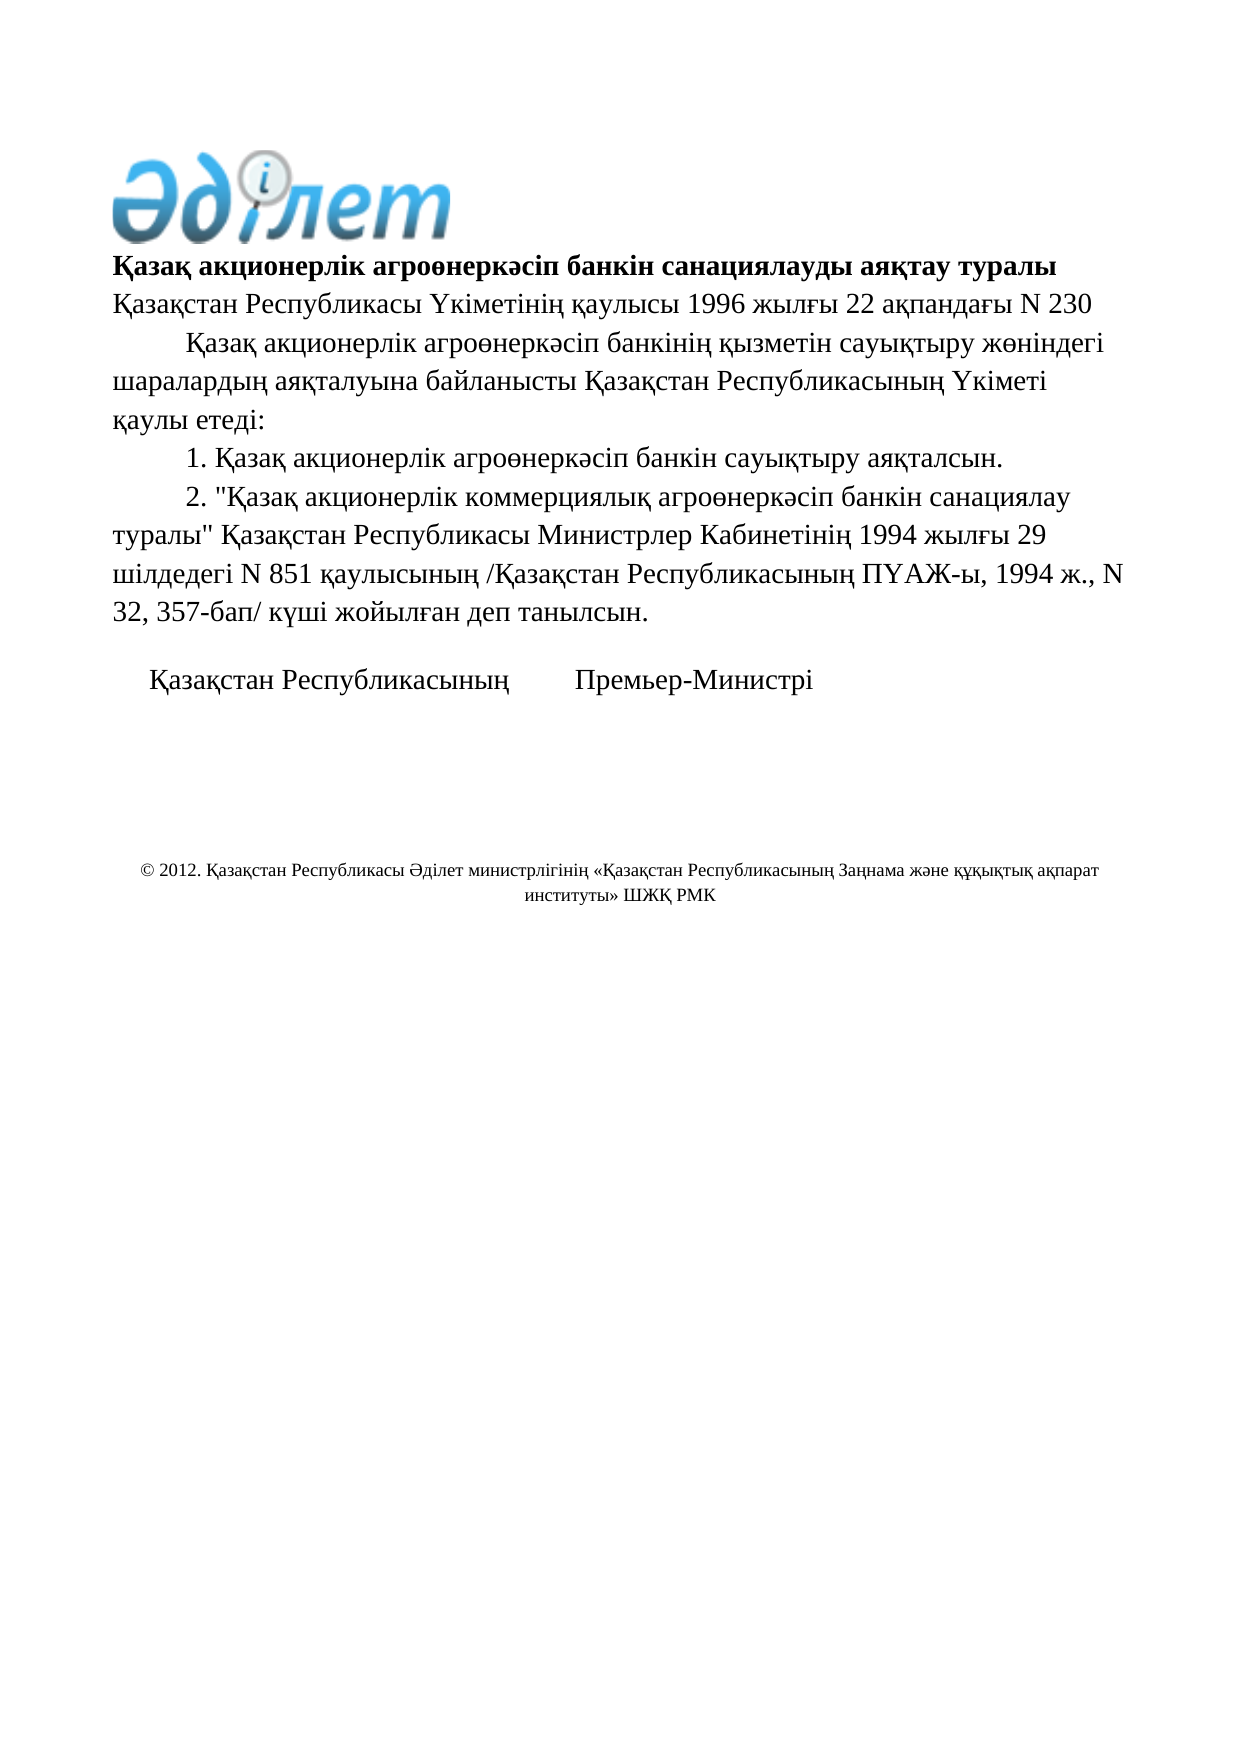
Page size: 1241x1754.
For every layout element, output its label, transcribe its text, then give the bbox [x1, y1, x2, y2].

text Қазақстан Республикасының Премьер-Министрi [112, 662, 1128, 696]
text Қазақ акционерлiк агроөнеркәсiп банкiн санациялауды аяқтау туралы [112, 248, 1128, 281]
text Қазақ акционерлiк агроөнеркәсiп банкiнiң қызметiн сауықтыру жөнiндегi шаралардың аяқталуына байланысты Қазақстан Республикасының Үкiметi қаулы етедi: 1. Қазақ акционерлiк агроөнеркәсiп банкiн сауықтыру аяқталсын. 2. "Қазақ акционерлiк коммерциялық агроөнеркәсiп банкiн санациялау туралы" Қазақстан Республикасы Министрлер Кабинетiнiң 1994 жылғы 29 шiлдедегi N 851 қаулысының /Қазақстан Республикасының ПҮАЖ-ы, 1994 ж., N 32, 357-бап/ күшi жойылған деп танылсын. [112, 325, 1128, 658]
text © 2012. Қазақстан Республикасы Әділет министрлігінің «Қазақстан Республикасының Заңнама және құқықтық ақпарат институты» ШЖҚ РМК [112, 859, 1128, 905]
picture [112, 150, 451, 244]
text Қазақстан Республикасы Үкiметiнiң қаулысы 1996 жылғы 22 ақпандағы N 230 [112, 286, 1128, 320]
